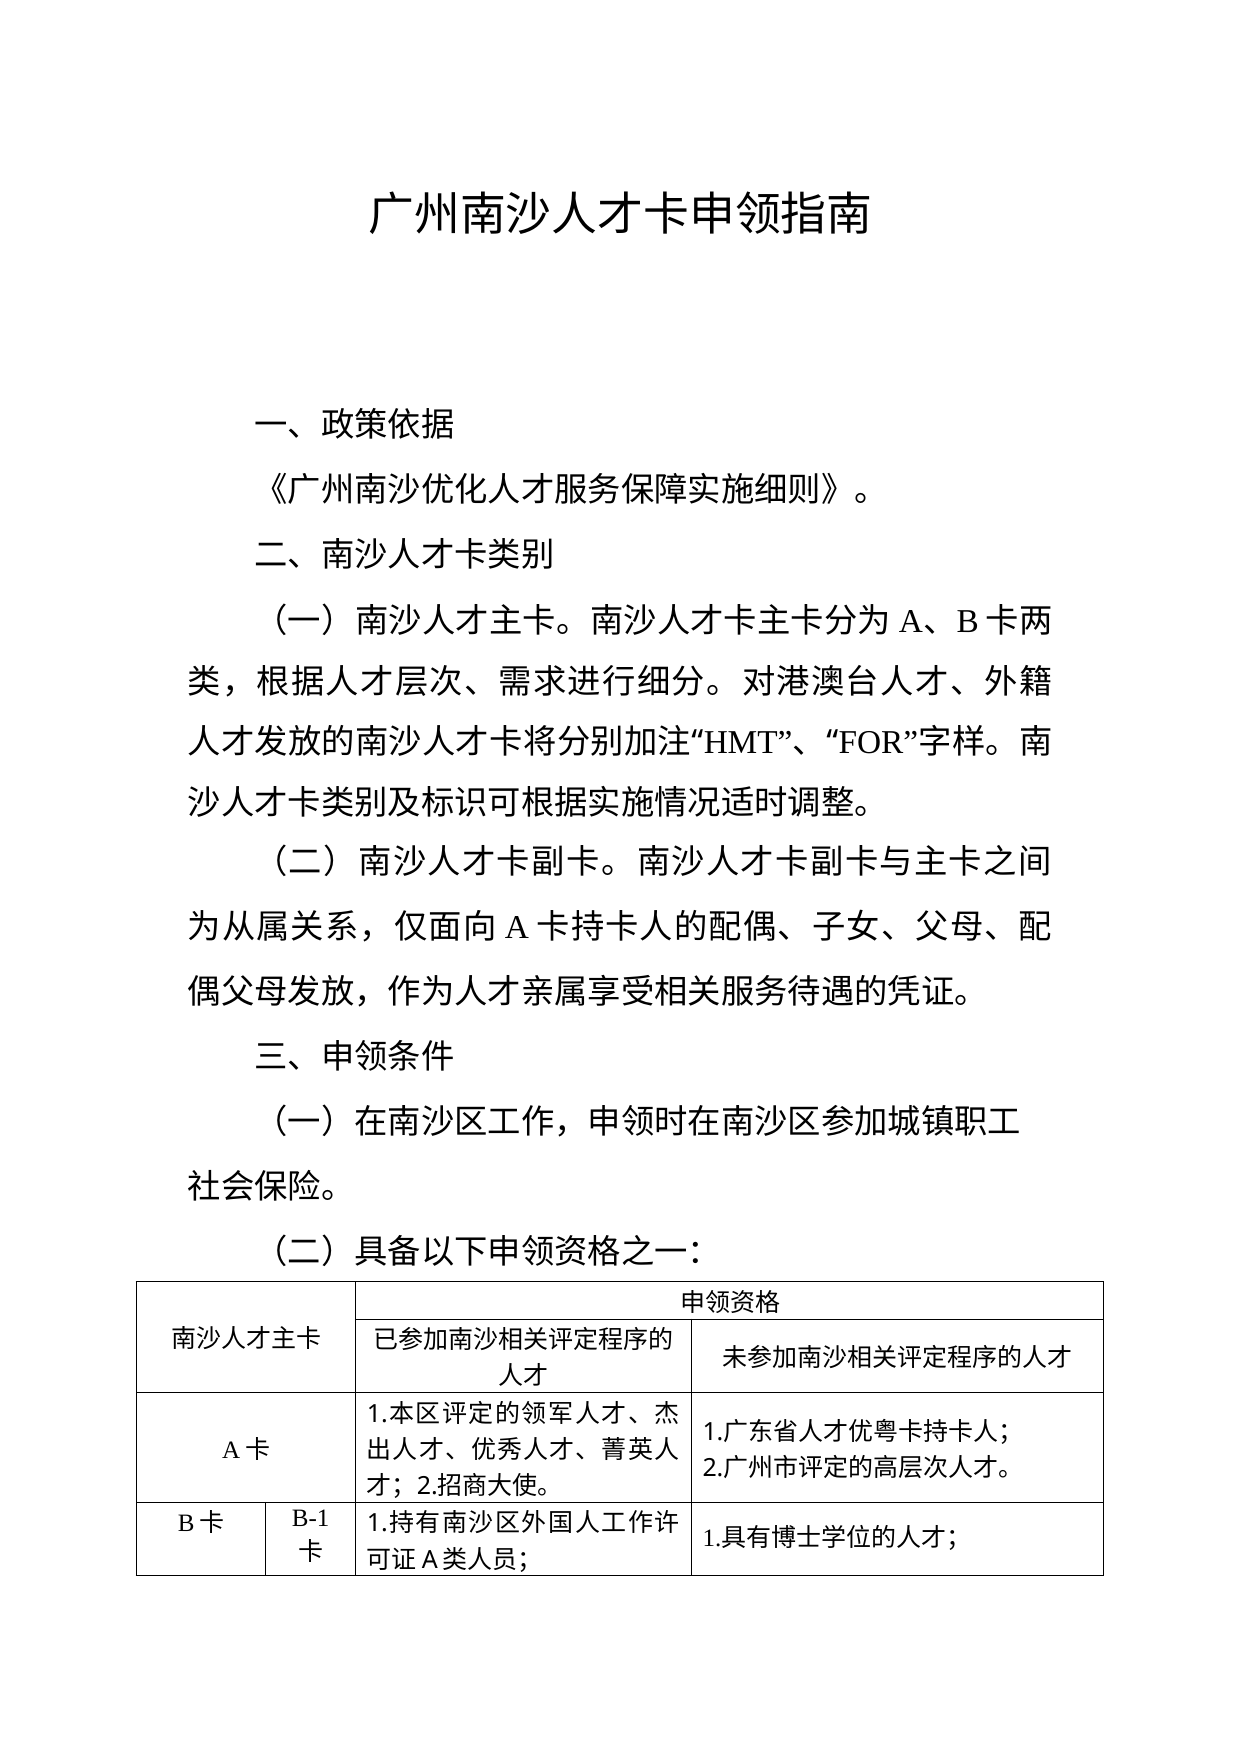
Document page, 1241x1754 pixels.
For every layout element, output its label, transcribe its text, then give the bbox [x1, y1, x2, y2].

text （一）南沙人才主卡。南沙人才卡主卡分为A、B卡两类，根据人才层次、需求进行细分。对港澳台人才、外籍人才发放的南沙人才卡将分别加注“HMT”、“FOR”字样。南沙人才卡类别及标识可根据实施情况适时调整。 [187, 584, 1053, 826]
title 广州南沙人才卡申领指南 [187, 162, 1053, 259]
text 三、申领条件 [187, 1021, 1053, 1086]
table_header 南沙人才主卡 [137, 1282, 355, 1392]
table_cell A卡 [137, 1393, 355, 1502]
table_cell B-1卡 [266, 1503, 355, 1575]
table_cell 1.广东省人才优粤卡持卡人； 2.广州市评定的高层次人才。 [692, 1393, 1103, 1502]
text （一）在南沙区工作，申领时在南沙区参加城镇职工社会保险。 [187, 1086, 1053, 1216]
text （二）具备以下申领资格之一： [187, 1216, 1053, 1281]
text （二）南沙人才卡副卡。南沙人才卡副卡与主卡之间为从属关系，仅面向A卡持卡人的配偶、子女、父母、配偶父母发放，作为人才亲属享受相关服务待遇的凭证。 [187, 826, 1053, 1021]
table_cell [356, 1503, 691, 1575]
table_cell B卡 [137, 1503, 265, 1575]
subtitle 一、政策依据 [187, 389, 1053, 454]
table_cell 已参加南沙相关评定程序的人才 [356, 1320, 691, 1392]
text 《广州南沙优化人才服务保障实施细则》。 [187, 454, 1053, 519]
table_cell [692, 1503, 1103, 1575]
table_cell 1.本区评定的领军人才、杰出人才、优秀人才、菁英人才；2.招商大使。 [356, 1393, 691, 1502]
table_header 申领资格 [356, 1282, 1103, 1318]
subtitle 二、南沙人才卡类别 [187, 519, 1053, 584]
table_cell 未参加南沙相关评定程序的人才 [692, 1320, 1103, 1392]
